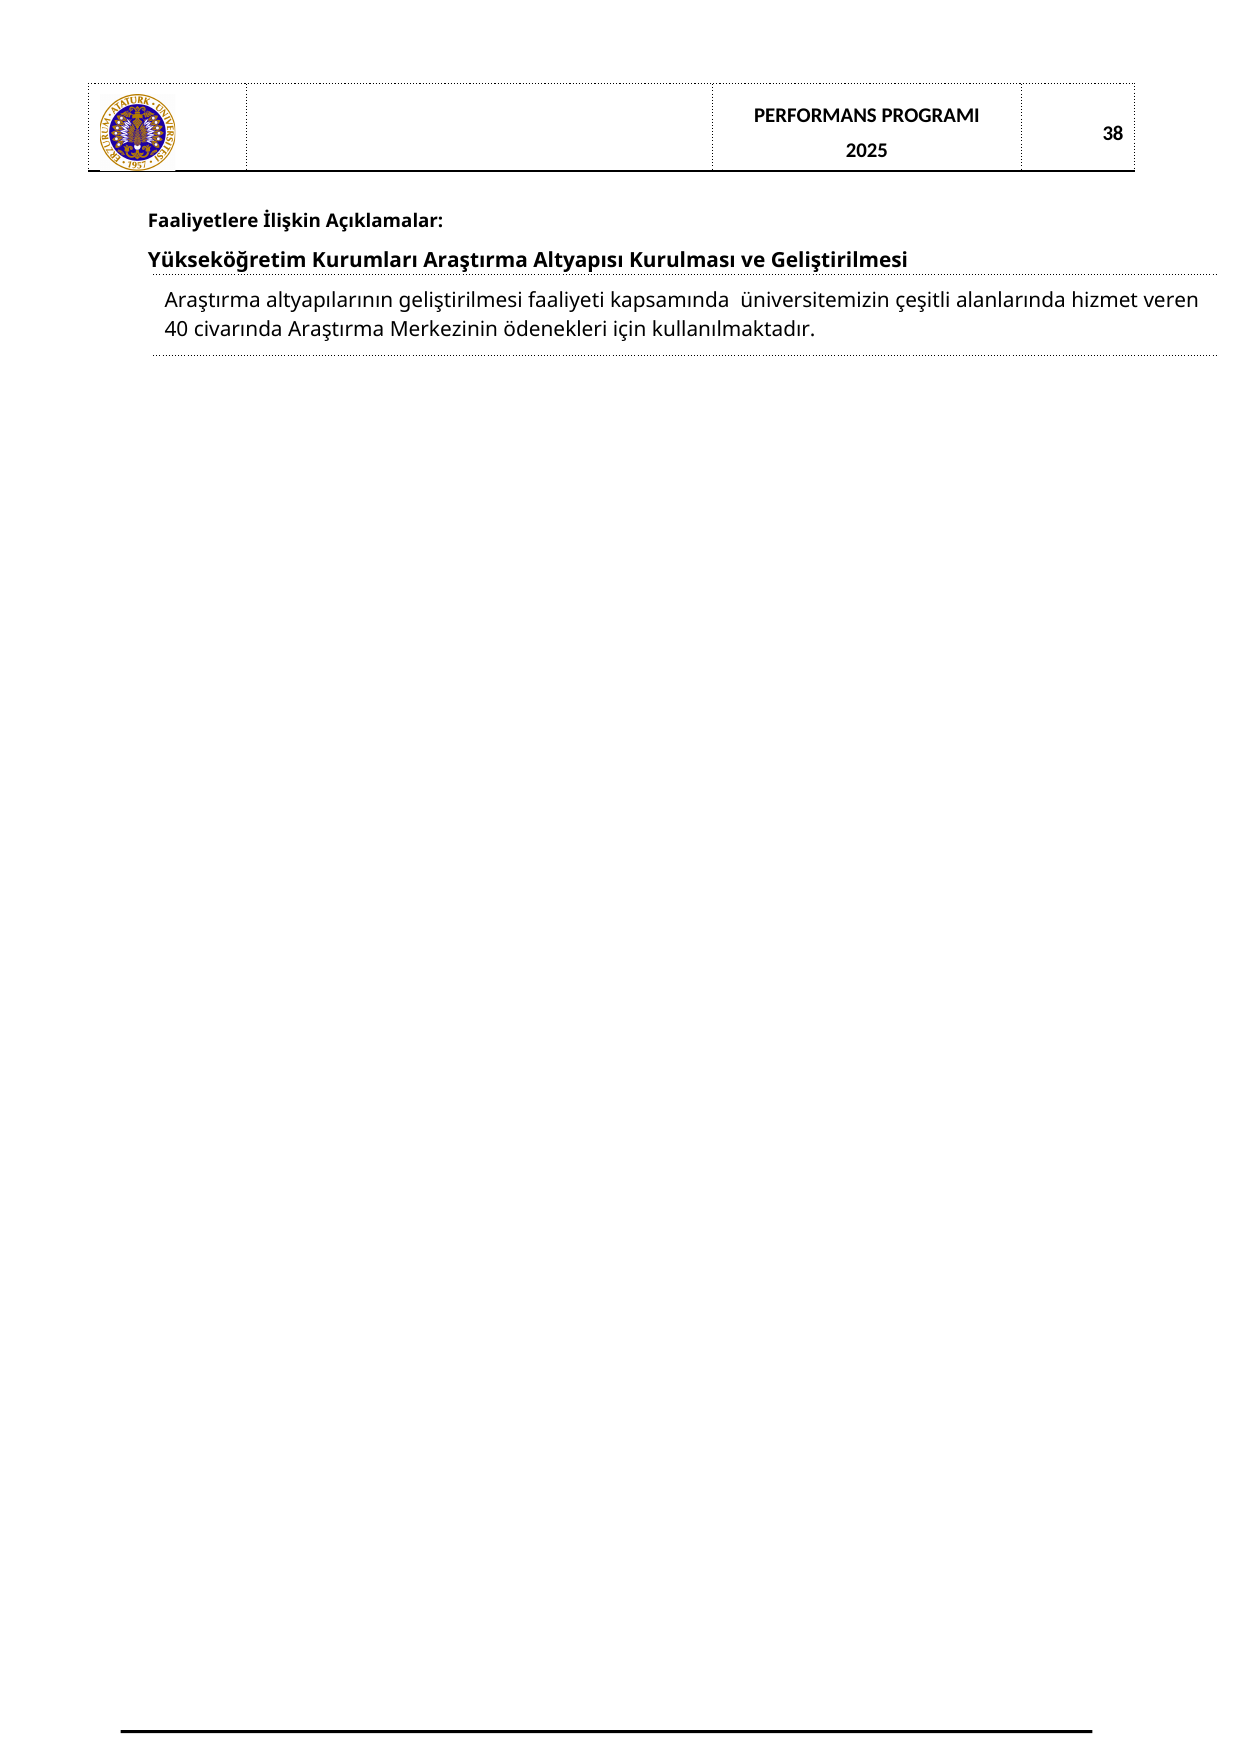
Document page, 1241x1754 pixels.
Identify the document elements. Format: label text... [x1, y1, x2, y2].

picture [100, 94, 176, 171]
text Yükseköğretim Kurumları Araştırma Altyapısı Kurulması ve Geliştirilmesi [148, 246, 1092, 274]
table_header Araştırma altyapılarının geliştirilmesi faaliyeti kapsamında üniversitemizin çeşitli alanlarında hizmet veren 40 civarında Araştırma Merkezinin ödenekleri için kullanılmaktadır. [153, 274, 1216, 355]
text Faaliyetlere İlişkin Açıklamalar: [148, 208, 1092, 233]
